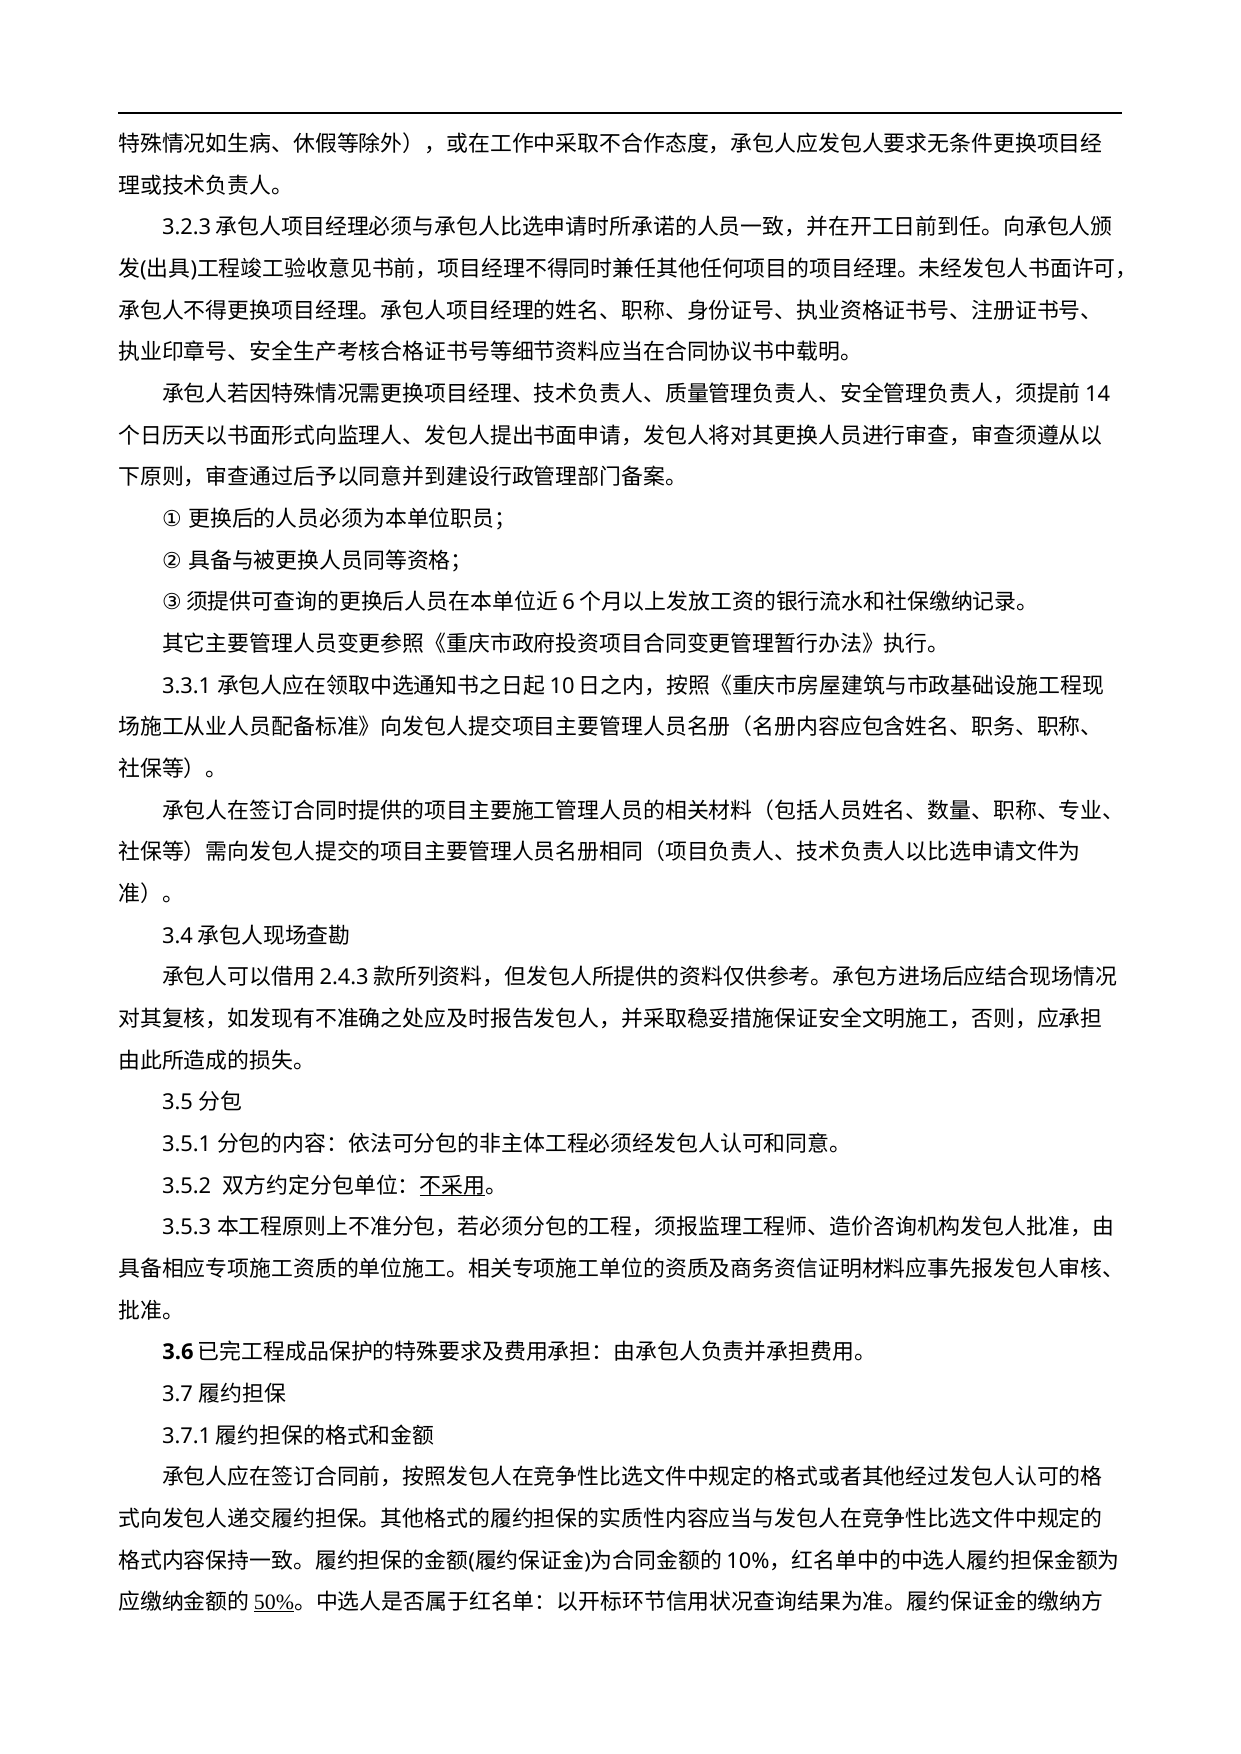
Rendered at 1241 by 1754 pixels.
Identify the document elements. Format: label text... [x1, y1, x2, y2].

text 3.5.2 双方约定分包单位：不采用。 [118, 1160, 1122, 1201]
text 承包人可以借用2.4.3款所列资料，但发包人所提供的资料仅供参考。承包方进场后应结合现场情况对其复核，如发现有不准确之处应及时报告发包人，并采取稳妥措施保证安全文明施工，否则，应承担由此所造成的损失。 [118, 951, 1122, 1076]
text 3.2.3承包人项目经理必须与承包人比选申请时所承诺的人员一致，并在开工日前到任。向承包人颁发(出具)工程竣工验收意见书前，项目经理不得同时兼任其他任何项目的项目经理。未经发包人书面许可，承包人不得更换项目经理。承包人项目经理的姓名、职称、身份证号、执业资格证书号、注册证书号、执业印章号、安全生产考核合格证书号等细节资料应当在合同协议书中载明。 [118, 201, 1122, 368]
text 3.5.3 本工程原则上不准分包，若必须分包的工程，须报监理工程师、造价咨询机构发包人批准，由具备相应专项施工资质的单位施工。相关专项施工单位的资质及商务资信证明材料应事先报发包人审核、批准。 [118, 1201, 1122, 1326]
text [118, 118, 1122, 201]
text ②具备与被更换人员同等资格； [118, 535, 1122, 576]
text 承包人在签订合同时提供的项目主要施工管理人员的相关材料（包括人员姓名、数量、职称、专业、社保等）需向发包人提交的项目主要管理人员名册相同（项目负责人、技术负责人以比选申请文件为准）。 [118, 785, 1122, 910]
text ①更换后的人员必须为本单位职员； [118, 493, 1122, 535]
text 3.5.1 分包的内容：依法可分包的非主体工程必须经发包人认可和同意。 [118, 1118, 1122, 1160]
text 3.7 履约担保 [118, 1368, 1122, 1410]
text 3.6已完工程成品保护的特殊要求及费用承担：由承包人负责并承担费用。 [118, 1326, 1122, 1368]
text ③须提供可查询的更换后人员在本单位近6个月以上发放工资的银行流水和社保缴纳记录。 [118, 576, 1122, 618]
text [118, 1451, 1122, 1618]
text 其它主要管理人员变更参照《重庆市政府投资项目合同变更管理暂行办法》执行。 [118, 618, 1122, 660]
text 3.3.1 承包人应在领取中选通知书之日起10日之内，按照《重庆市房屋建筑与市政基础设施工程现场施工从业人员配备标准》向发包人提交项目主要管理人员名册（名册内容应包含姓名、职务、职称、社保等）。 [118, 660, 1122, 785]
text 3.7.1履约担保的格式和金额 [118, 1410, 1122, 1451]
text 3.4承包人现场查勘 [118, 910, 1122, 951]
text 3.5 分包 [118, 1076, 1122, 1118]
text 承包人若因特殊情况需更换项目经理、技术负责人、质量管理负责人、安全管理负责人，须提前14个日历天以书面形式向监理人、发包人提出书面申请，发包人将对其更换人员进行审查，审查须遵从以下原则，审查通过后予以同意并到建设行政管理部门备案。 [118, 368, 1122, 493]
